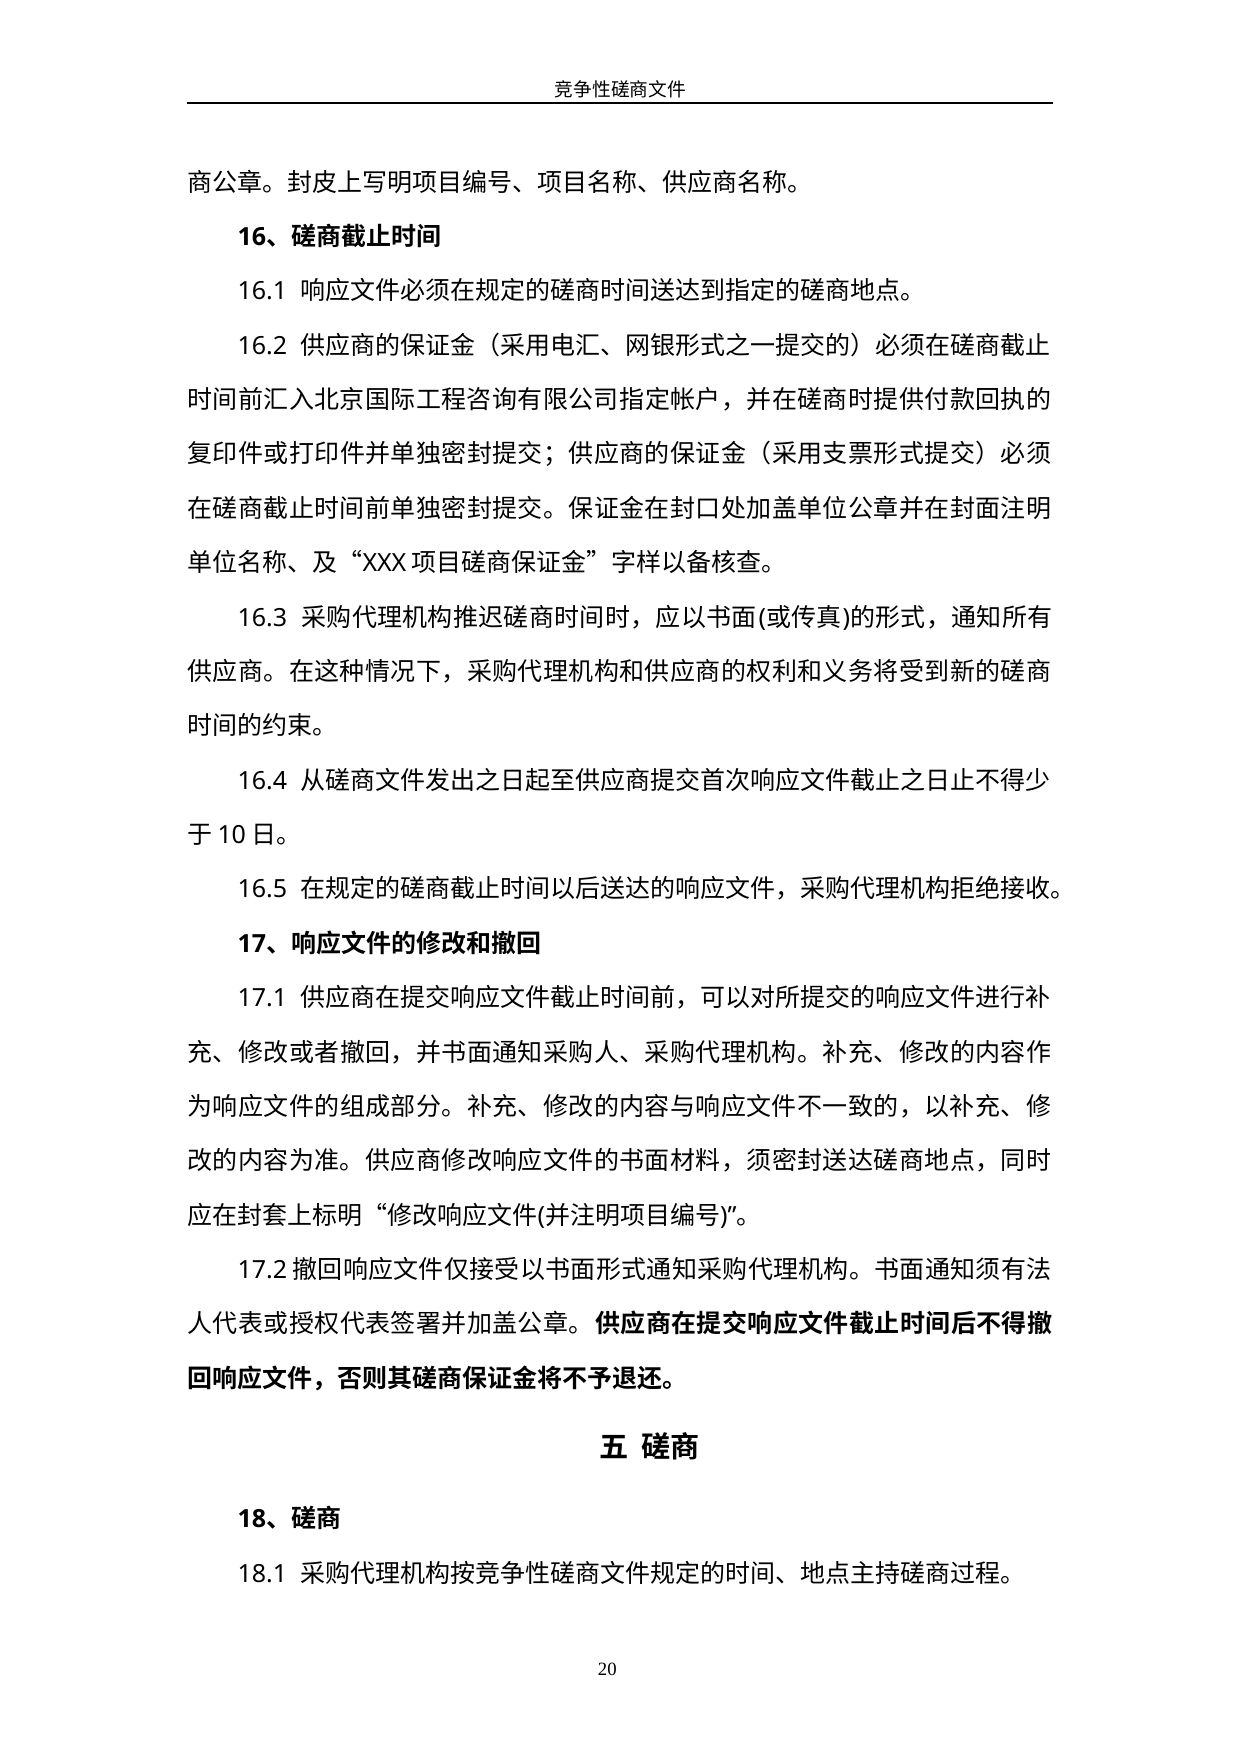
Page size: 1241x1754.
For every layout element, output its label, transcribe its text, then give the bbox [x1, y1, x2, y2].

text 16.1 响应文件必须在规定的磋商时间送达到指定的磋商地点。 [187, 271, 1053, 307]
text 16.2 供应商的保证金（采用电汇、网银形式之一提交的）必须在磋商截止时间前汇入北京国际工程咨询有限公司指定帐户，并在磋商时提供付款回执的复印件或打印件并单独密封提交；供应商的保证金（采用支票形式提交）必须在磋商截止时间前单独密封提交。保证金在封口处加盖单位公章并在封面注明单位名称、及“XXX项目磋商保证金”字样以备核查。 [187, 325, 1053, 579]
text 16、磋商截止时间 [187, 216, 1053, 253]
text 18、磋商 [187, 1499, 1053, 1535]
subtitle 五 磋商 [187, 1413, 1053, 1478]
text 16.5 在规定的磋商截止时间以后送达的响应文件，采购代理机构拒绝接收。 [187, 869, 1053, 905]
text 16.3 采购代理机构推迟磋商时间时，应以书面(或传真)的形式，通知所有供应商。在这种情况下，采购代理机构和供应商的权利和义务将受到新的磋商时间的约束。 [187, 597, 1053, 742]
text 16.4 从磋商文件发出之日起至供应商提交首次响应文件截止之日止不得少于10日。 [187, 760, 1053, 851]
text 17、响应文件的修改和撤回 [187, 923, 1053, 959]
text 18.1 采购代理机构按竞争性磋商文件规定的时间、地点主持磋商过程。 [187, 1553, 1053, 1589]
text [187, 162, 1053, 198]
text 17.1 供应商在提交响应文件截止时间前，可以对所提交的响应文件进行补充、修改或者撤回，并书面通知采购人、采购代理机构。补充、修改的内容作为响应文件的组成部分。补充、修改的内容与响应文件不一致的，以补充、修改的内容为准。供应商修改响应文件的书面材料，须密封送达磋商地点，同时应在封套上标明“修改响应文件(并注明项目编号)”。 [187, 978, 1053, 1231]
text 17.2撤回响应文件仅接受以书面形式通知采购代理机构。书面通知须有法人代表或授权代表签署并加盖公章。供应商在提交响应文件截止时间后不得撤回响应文件，否则其磋商保证金将不予退还。 [187, 1249, 1053, 1394]
